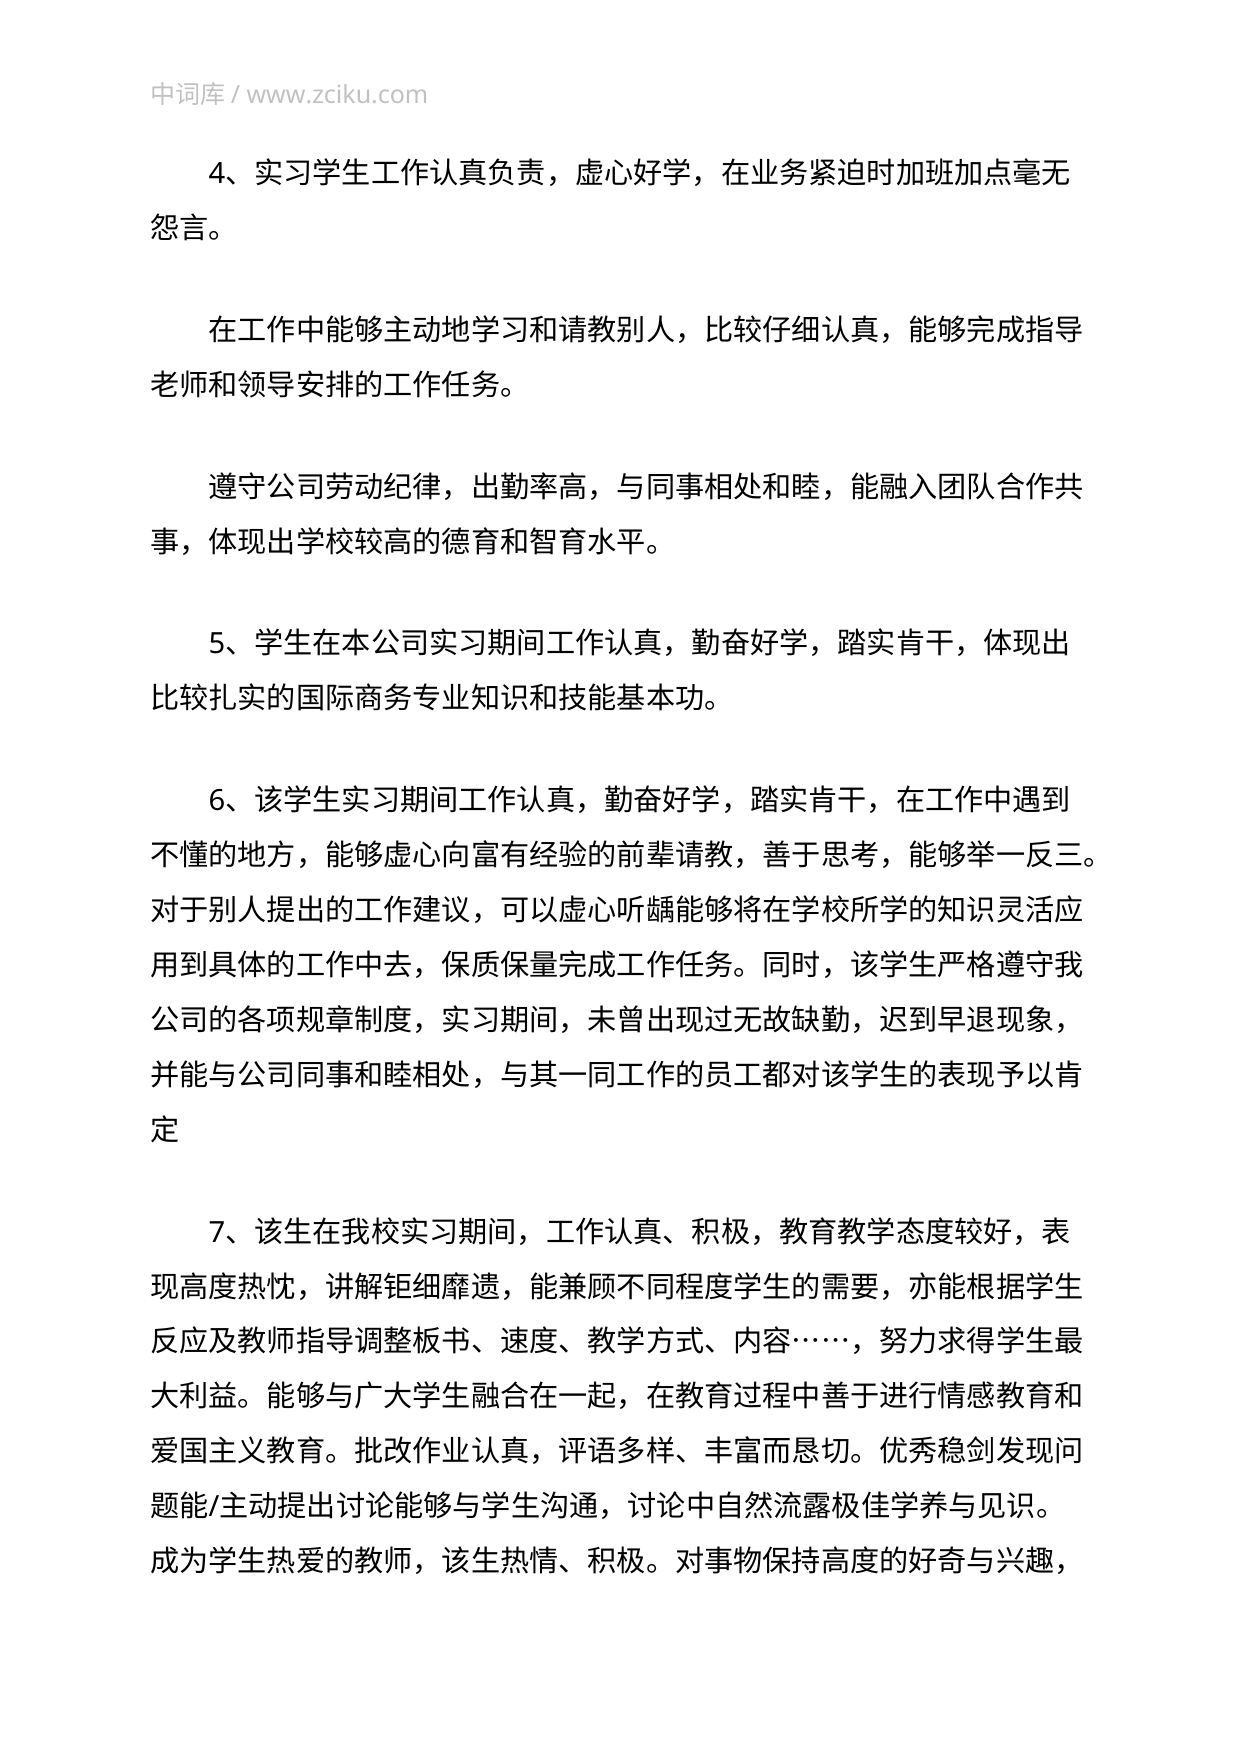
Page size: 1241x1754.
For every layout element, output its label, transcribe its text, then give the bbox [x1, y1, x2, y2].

text 6、该学生实习期间工作认真，勤奋好学，踏实肯干，在工作中遇到不懂的地方，能够虚心向富有经验的前辈请教，善于思考，能够举一反三。对于别人提出的工作建议，可以虚心听龋能够将在学校所学的知识灵活应用到具体的工作中去，保质保量完成工作任务。同时，该学生严格遵守我公司的各项规章制度，实习期间，未曾出现过无故缺勤，迟到早退现象，并能与公司同事和睦相处，与其一同工作的员工都对该学生的表现予以肯定 [150, 777, 1090, 1149]
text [150, 1208, 1090, 1580]
text 在工作中能够主动地学习和请教别人，比较仔细认真，能够完成指导老师和领导安排的工作任务。 [150, 307, 1090, 404]
text 5、学生在本公司实习期间工作认真，勤奋好学，踏实肯干，体现出比较扎实的国际商务专业知识和技能基本功。 [150, 620, 1090, 717]
text 4、实习学生工作认真负责，虚心好学，在业务紧迫时加班加点毫无怨言。 [150, 150, 1090, 247]
text 遵守公司劳动纪律，出勤率高，与同事相处和睦，能融入团队合作共事，体现出学校较高的德育和智育水平。 [150, 463, 1090, 561]
